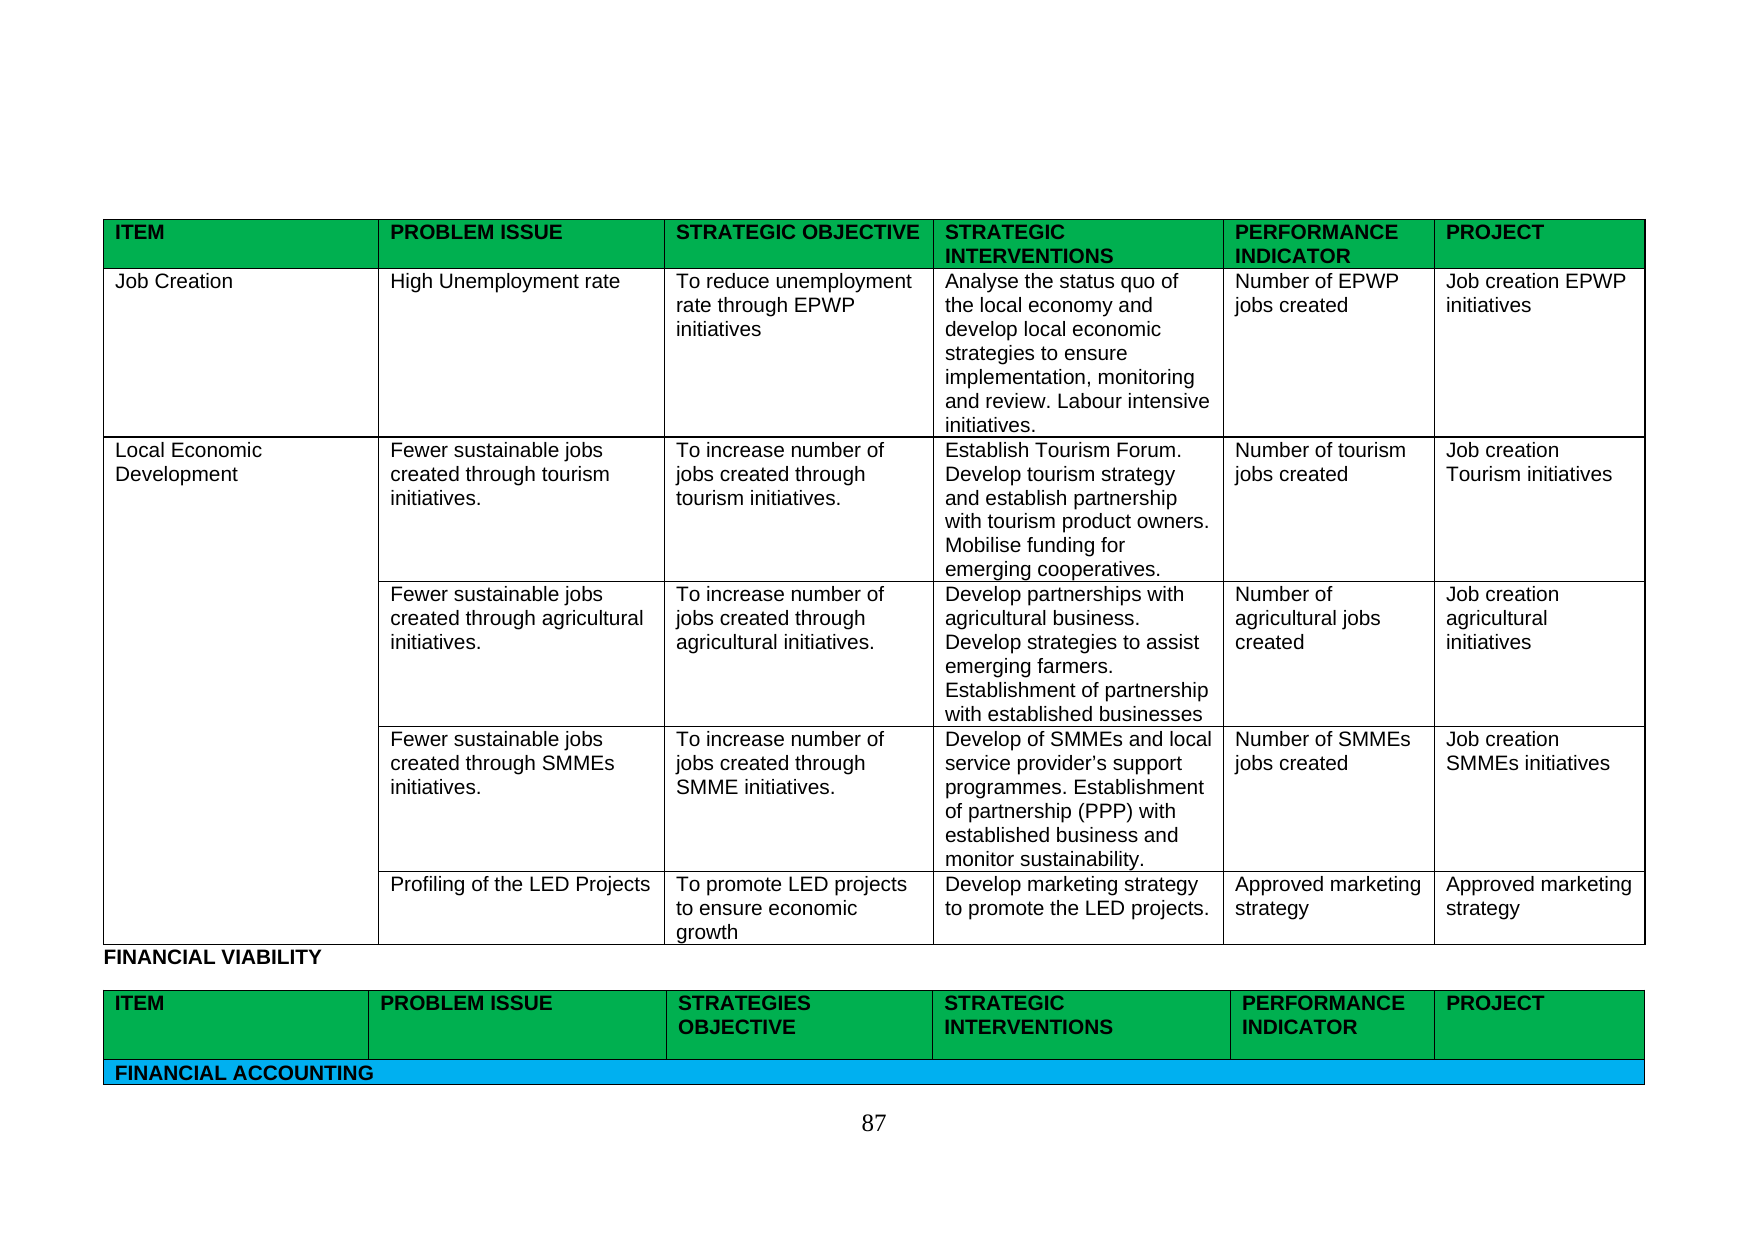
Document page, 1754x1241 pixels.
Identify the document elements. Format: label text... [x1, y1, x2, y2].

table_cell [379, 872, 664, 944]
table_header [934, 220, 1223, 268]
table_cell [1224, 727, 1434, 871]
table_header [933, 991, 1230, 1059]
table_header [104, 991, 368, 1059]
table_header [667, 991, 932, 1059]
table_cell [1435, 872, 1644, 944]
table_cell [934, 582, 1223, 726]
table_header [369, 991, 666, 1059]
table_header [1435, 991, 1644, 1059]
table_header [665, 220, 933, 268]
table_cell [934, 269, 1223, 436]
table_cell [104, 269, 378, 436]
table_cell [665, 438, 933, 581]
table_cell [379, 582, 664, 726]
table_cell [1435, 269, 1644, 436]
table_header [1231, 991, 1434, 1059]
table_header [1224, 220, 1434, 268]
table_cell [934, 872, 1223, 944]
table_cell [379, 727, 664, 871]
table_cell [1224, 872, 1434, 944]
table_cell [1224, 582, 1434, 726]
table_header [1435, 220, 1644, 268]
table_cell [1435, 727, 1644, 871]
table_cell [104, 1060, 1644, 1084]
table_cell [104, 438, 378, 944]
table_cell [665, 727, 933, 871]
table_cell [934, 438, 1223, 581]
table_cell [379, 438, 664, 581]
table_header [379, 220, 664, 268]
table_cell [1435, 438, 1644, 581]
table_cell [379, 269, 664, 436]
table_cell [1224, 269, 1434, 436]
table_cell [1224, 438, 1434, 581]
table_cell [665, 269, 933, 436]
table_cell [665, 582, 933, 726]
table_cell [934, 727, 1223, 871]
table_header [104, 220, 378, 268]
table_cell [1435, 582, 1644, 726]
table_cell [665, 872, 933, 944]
text FINANCIAL VIABILITY [103, 945, 1644, 969]
